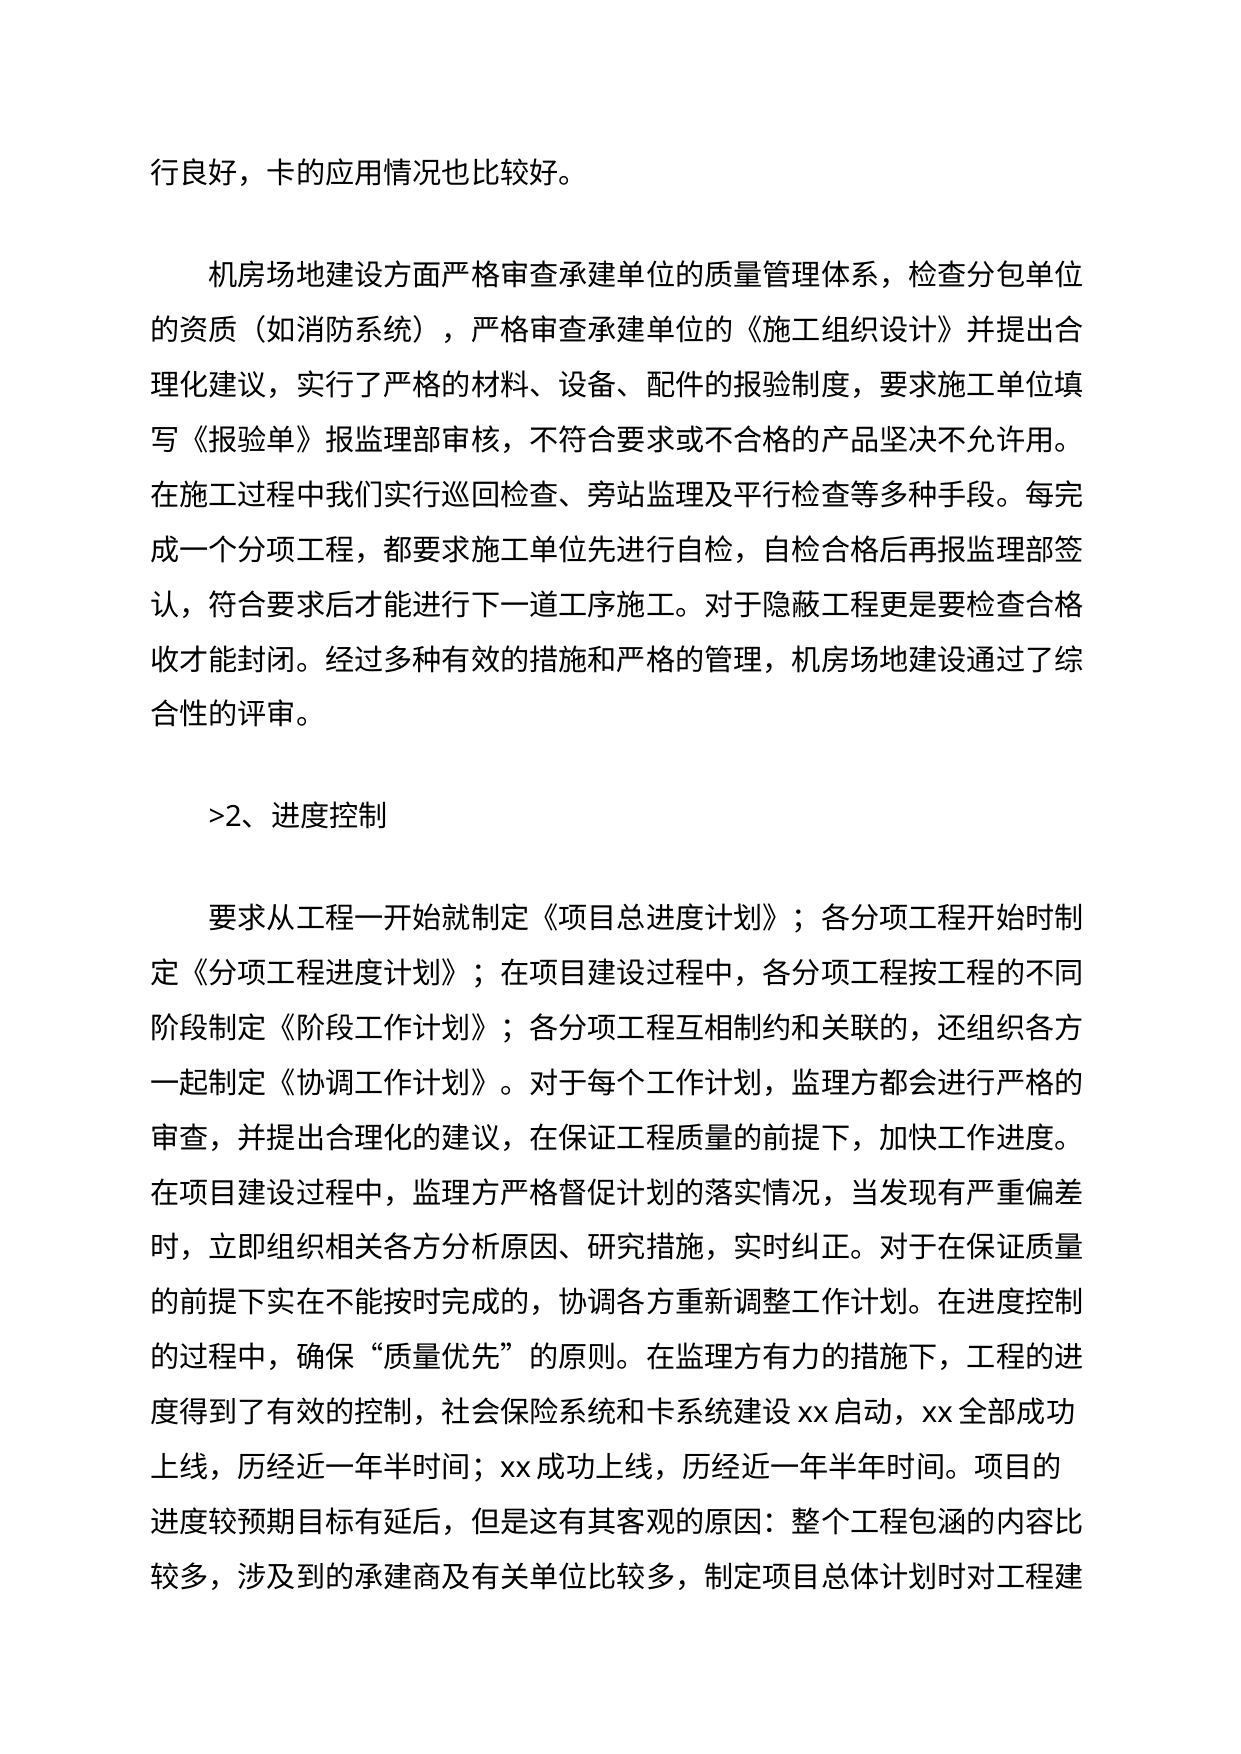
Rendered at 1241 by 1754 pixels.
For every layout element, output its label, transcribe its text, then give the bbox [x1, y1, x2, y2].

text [150, 895, 1090, 1596]
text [150, 150, 1090, 192]
text >2、进度控制 [150, 793, 1090, 835]
text 机房场地建设方面严格审查承建单位的质量管理体系，检查分包单位的资质（如消防系统），严格审查承建单位的《施工组织设计》并提出合理化建议，实行了严格的材料、设备、配件的报验制度，要求施工单位填写《报验单》报监理部审核，不符合要求或不合格的产品坚决不允许用。在施工过程中我们实行巡回检查、旁站监理及平行检查等多种手段。每完成一个分项工程，都要求施工单位先进行自检，自检合格后再报监理部签认，符合要求后才能进行下一道工序施工。对于隐蔽工程更是要检查合格收才能封闭。经过多种有效的措施和严格的管理，机房场地建设通过了综合性的评审。 [150, 252, 1090, 733]
